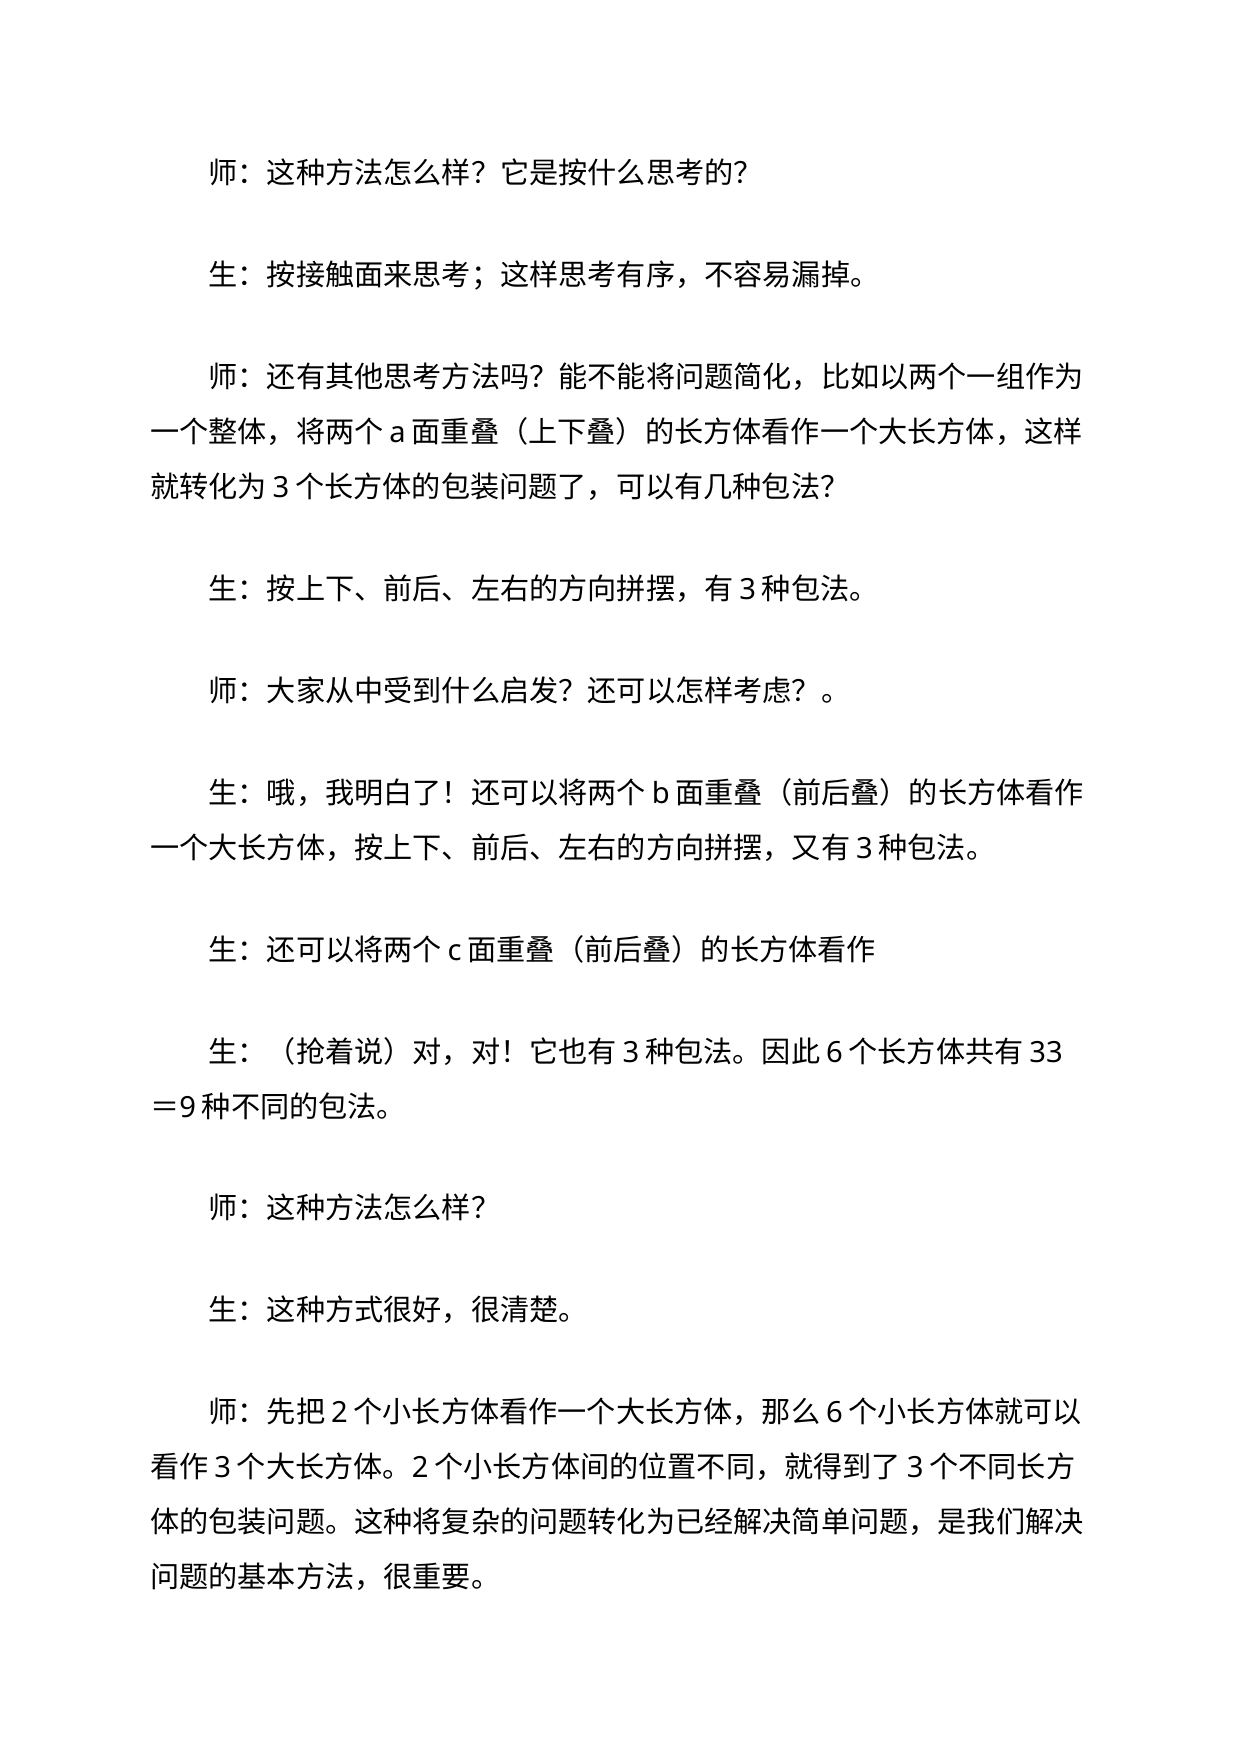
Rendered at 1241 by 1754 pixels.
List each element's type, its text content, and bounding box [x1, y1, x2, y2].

text 生：按上下、前后、左右的方向拼摆，有3种包法。 [150, 565, 1090, 608]
text 师：大家从中受到什么启发？还可以怎样考虑？。 [150, 667, 1090, 710]
text 师：先把2个小长方体看作一个大长方体，那么6个小长方体就可以看作3个大长方体。2个小长方体间的位置不同，就得到了3个不同长方体的包装问题。这种将复杂的问题转化为已经解决简单问题，是我们解决问题的基本方法，很重要。 [150, 1389, 1090, 1596]
text 生：还可以将两个c面重叠（前后叠）的长方体看作 [150, 926, 1090, 968]
text 生：哦，我明白了！还可以将两个b面重叠（前后叠）的长方体看作一个大长方体，按上下、前后、左右的方向拼摆，又有3种包法。 [150, 769, 1090, 867]
text 师：这种方法怎么样？ [150, 1185, 1090, 1227]
text 生：这种方式很好，很清楚。 [150, 1287, 1090, 1329]
text 生：（抢着说）对，对！它也有3种包法。因此6个长方体共有33＝9种不同的包法。 [150, 1028, 1090, 1126]
text 师：还有其他思考方法吗？能不能将问题简化，比如以两个一组作为一个整体，将两个a面重叠（上下叠）的长方体看作一个大长方体，这样就转化为3个长方体的包装问题了，可以有几种包法？ [150, 353, 1090, 506]
text 生：按接触面来思考；这样思考有序，不容易漏掉。 [150, 252, 1090, 294]
text 师：这种方法怎么样？它是按什么思考的？ [150, 150, 1090, 192]
